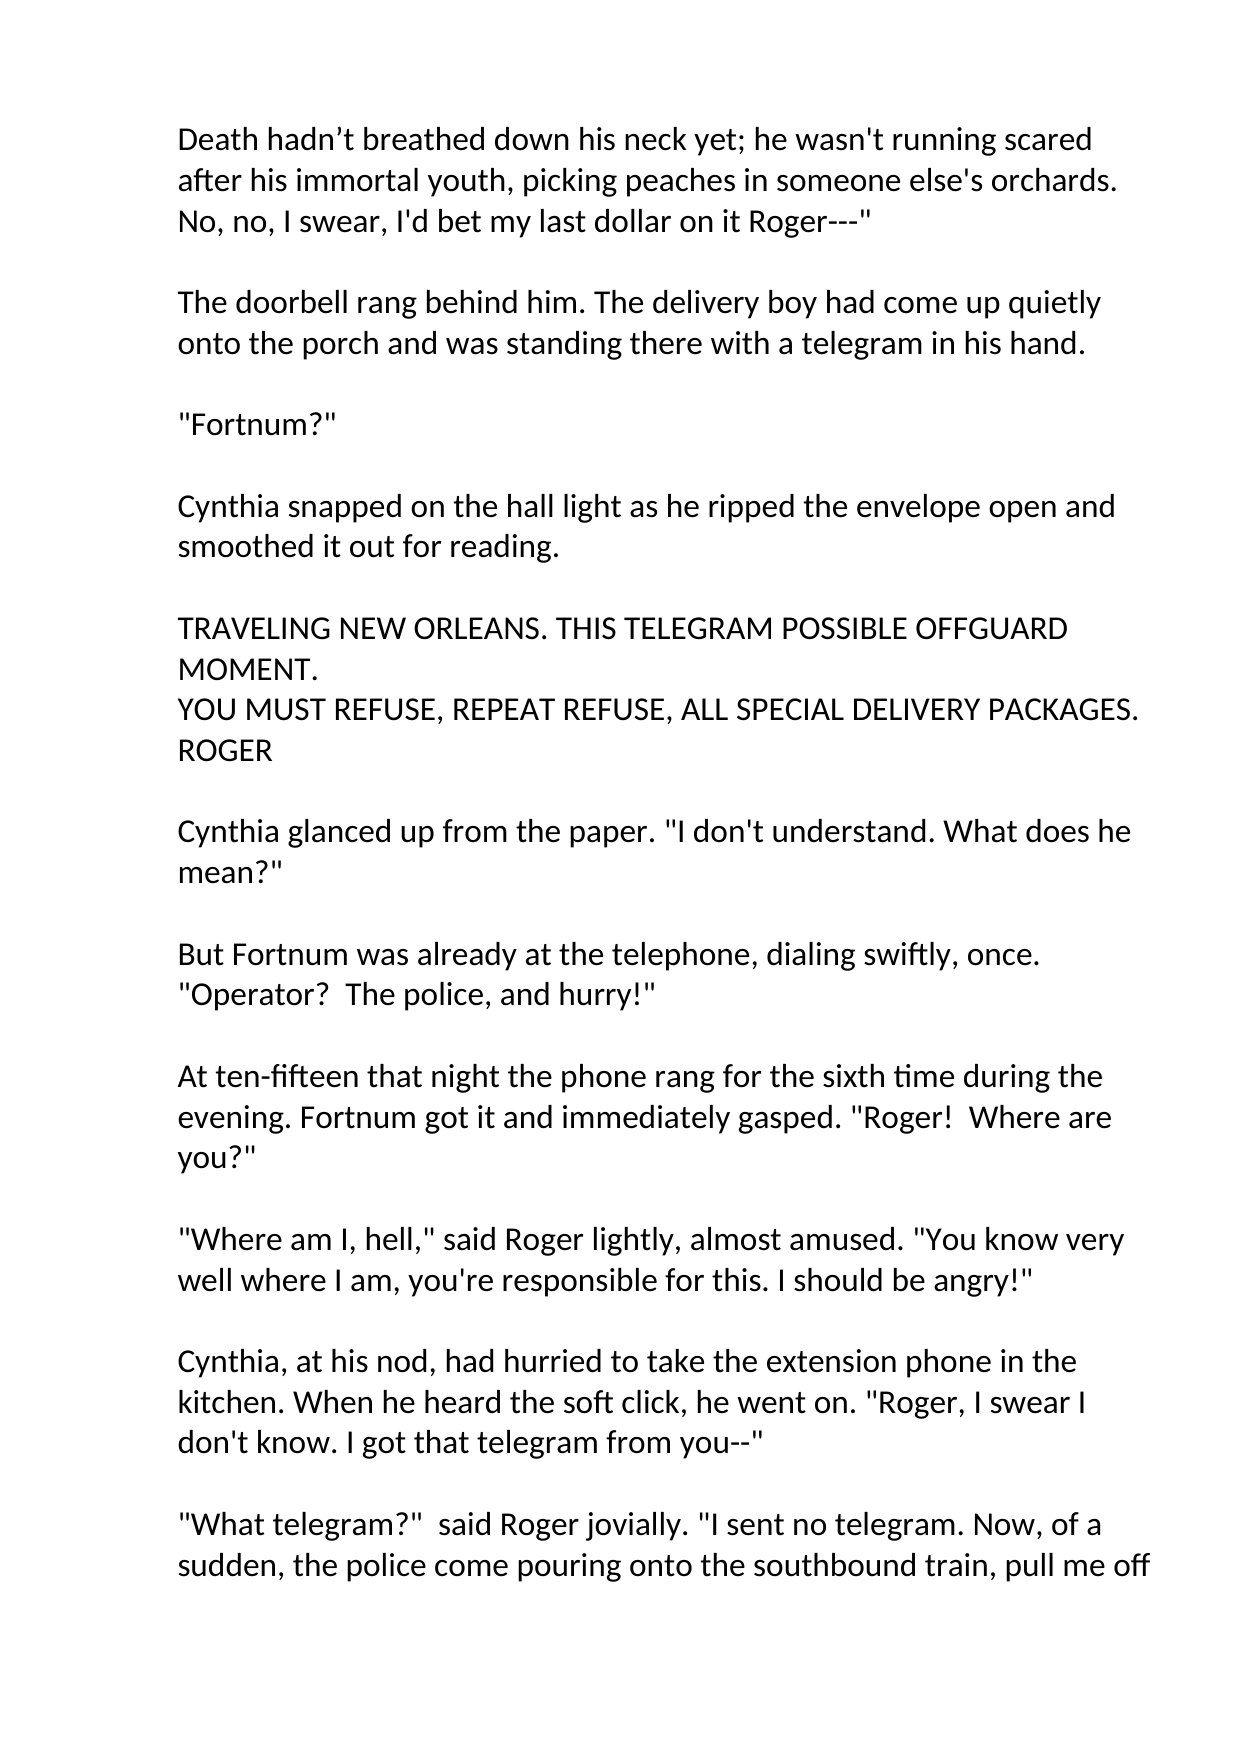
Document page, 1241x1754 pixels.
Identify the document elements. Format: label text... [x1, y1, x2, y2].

text The doorbell rang behind him. The delivery boy had come up quietly onto the porch and was standing there with a telegram in his hand. [177, 281, 1152, 362]
text Cynthia glanced up from the paper. "I don't understand. What does he mean?" [177, 811, 1152, 892]
text But Fortnum was already at the telephone, dialing swiftly, once. "Operator? The police, and hurry!" [177, 933, 1152, 1014]
text Cynthia, at his nod, had hurried to take the extension phone in the kitchen. When he heard the soft click, he went on. "Roger, I swear I don't know. I got that telegram from you--" [177, 1340, 1152, 1462]
text Cynthia snapped on the hall light as he ripped the envelope open and smoothed it out for reading. [177, 485, 1152, 566]
text Death hadn’t breathed down his neck yet; he wasn't running scared after his immortal youth, picking peaches in someone else's orchards. No, no, I swear, I'd bet my last dollar on it Roger---" [177, 118, 1152, 240]
text "Fortnum?" [177, 403, 1152, 444]
text "Where am I, hell," said Roger lightly, almost amused. "You know very well where I am, you're responsible for this. I should be angry!" [177, 1218, 1152, 1299]
text TRAVELING NEW ORLEANS. THIS TELEGRAM POSSIBLE OFFGUARD MOMENT. [177, 607, 1152, 688]
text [177, 1503, 1152, 1584]
text At ten-fifteen that night the phone rang for the sixth time during the evening. Fortnum got it and immediately gasped. "Roger! Where are you?" [177, 1055, 1152, 1177]
text YOU MUST REFUSE, REPEAT REFUSE, ALL SPECIAL DELIVERY PACKAGES. ROGER [177, 688, 1152, 770]
